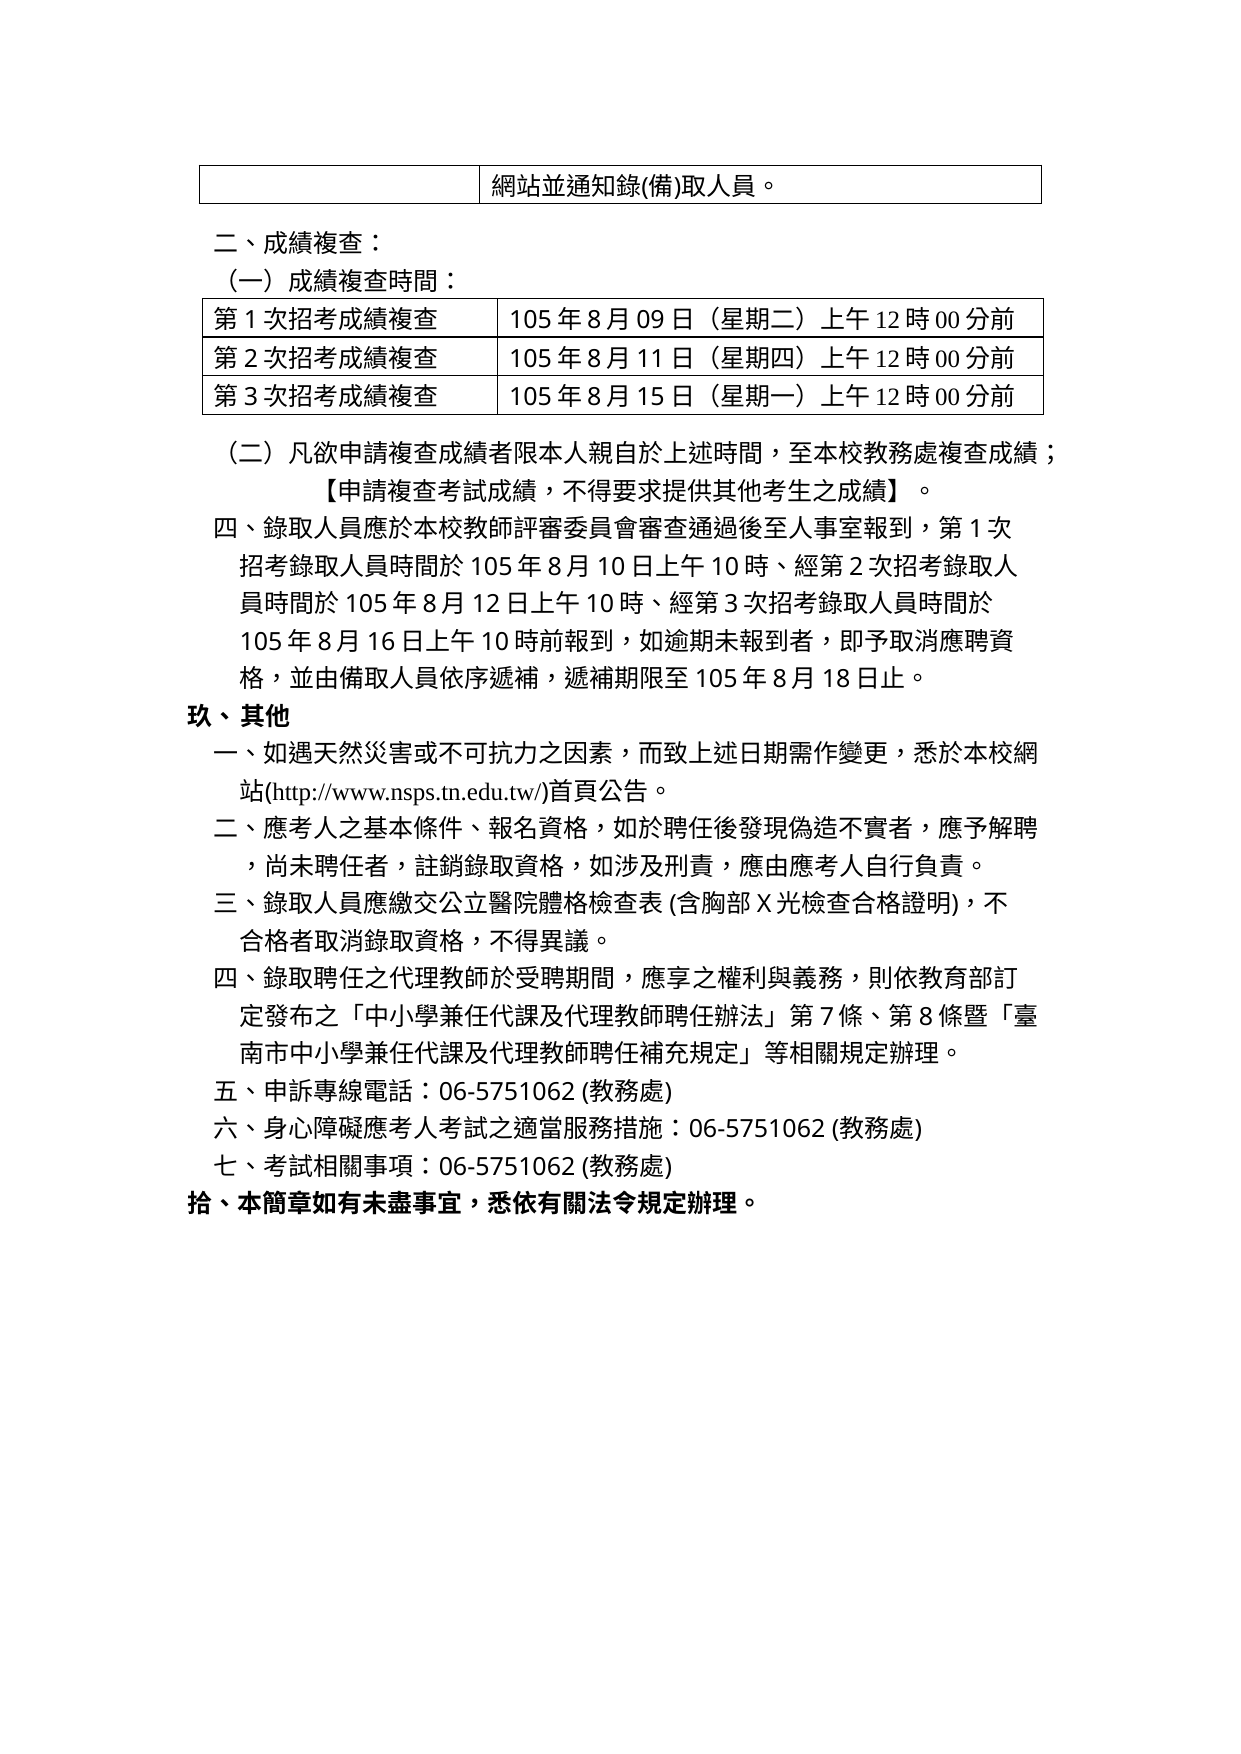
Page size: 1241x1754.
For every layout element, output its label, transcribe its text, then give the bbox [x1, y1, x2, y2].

table_header 105年8月09日（星期二）上午12時00分前 [498, 299, 1043, 336]
text 三、錄取人員應繳交公立醫院體格檢查表 (含胸部X光檢查合格證明)，不 [187, 883, 1053, 921]
table_header 第1次招考成績複查 [203, 299, 497, 336]
text 站(http://www.nsps.tn.edu.tw/)首頁公告。 [187, 771, 1053, 808]
text 七、考試相關事項：06-5751062 (教務處) [187, 1146, 1053, 1183]
text （二）凡欲申請複查成績者限本人親自於上述時間，至本校教務處複查成績；【申請複查考試成績，不得要求提供其他考生之成績】。 [187, 433, 1053, 508]
text （一）成績複查時間： [187, 260, 1053, 298]
table_cell 第2次招考成績複查 [203, 338, 497, 375]
text ，尚未聘任者，註銷錄取資格，如涉及刑責，應由應考人自行負責。 [187, 846, 1053, 883]
table_cell 第3次招考成績複查 [203, 376, 497, 413]
text 105年8月16日上午10時前報到，如逾期未報到者，即予取消應聘資 [187, 621, 1053, 658]
text 一、如遇天然災害或不可抗力之因素，而致上述日期需作變更，悉於本校網 [187, 733, 1053, 771]
table_cell 105年8月15日（星期一）上午12時00分前 [498, 376, 1043, 413]
text 拾、本簡章如有未盡事宜，悉依有關法令規定辦理。 [187, 1183, 1053, 1221]
table_cell 105年8月11日（星期四）上午12時00分前 [498, 338, 1043, 375]
text 員時間於105年8月12日上午10時、經第3次招考錄取人員時間於 [187, 583, 1053, 621]
text 六、身心障礙應考人考試之適當服務措施：06-5751062 (教務處) [187, 1108, 1053, 1146]
text 五、申訴專線電話：06-5751062 (教務處) [187, 1071, 1053, 1108]
text 四、錄取人員應於本校教師評審委員會審查通過後至人事室報到，第1次 [187, 508, 1053, 546]
list 其他 [187, 696, 1053, 733]
text 定發布之「中小學兼任代課及代理教師聘任辦法」第7條、第8條暨「臺 [187, 996, 1053, 1033]
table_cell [480, 166, 1041, 203]
table_cell 第3次甄選結果公告 [200, 166, 479, 203]
text 二、成績複查： [187, 223, 1053, 260]
text 招考錄取人員時間於105年8月10日上午10時、經第2次招考錄取人 [187, 546, 1053, 583]
text 合格者取消錄取資格，不得異議。 [187, 921, 1053, 958]
text 四、錄取聘任之代理教師於受聘期間，應享之權利與義務，則依教育部訂 [187, 958, 1053, 996]
text 格，並由備取人員依序遞補，遞補期限至105年8月18日止。 [187, 658, 1053, 696]
text 南市中小學兼任代課及代理教師聘任補充規定」等相關規定辦理。 [187, 1033, 1053, 1071]
text 二、應考人之基本條件、報名資格，如於聘任後發現偽造不實者，應予解聘 [187, 808, 1053, 846]
